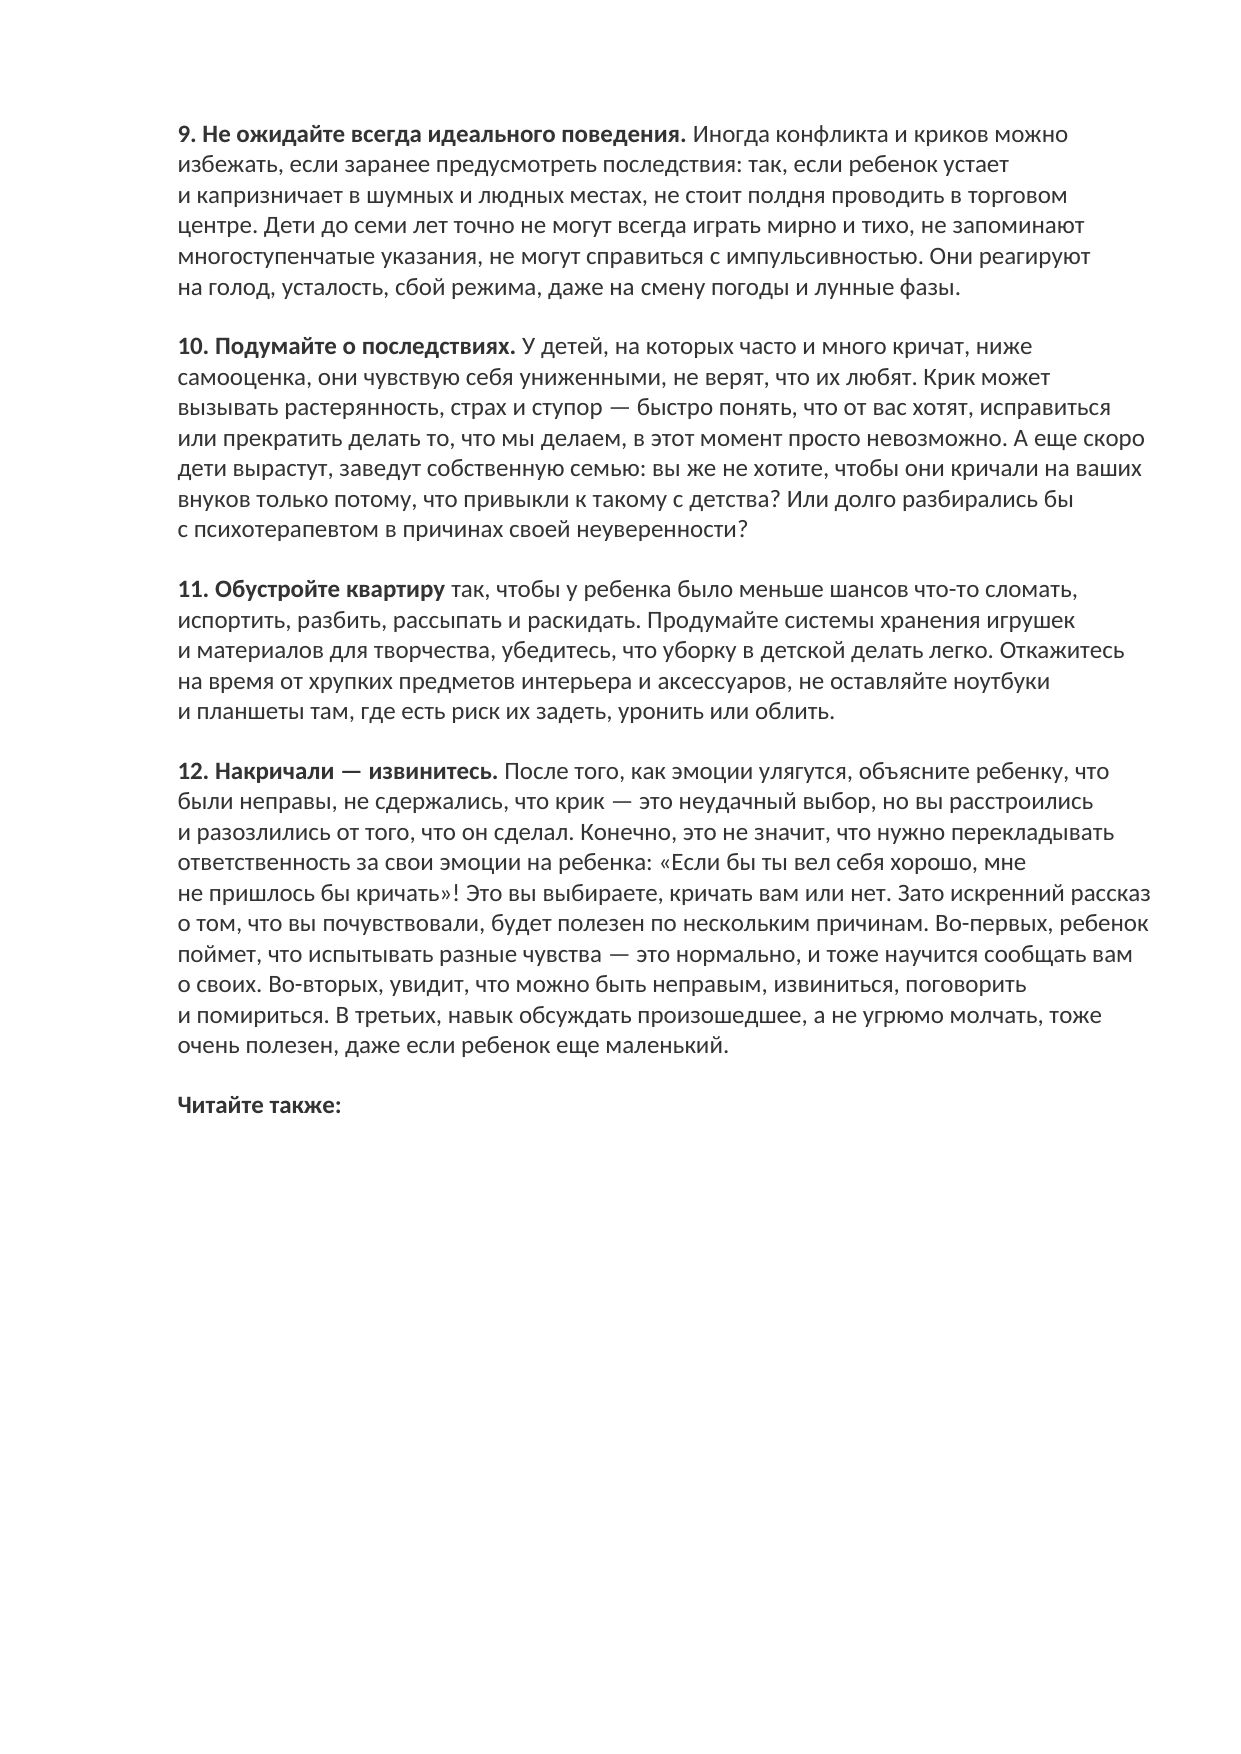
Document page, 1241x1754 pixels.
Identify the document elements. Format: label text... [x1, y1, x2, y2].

text 11. Обустройте квартиру так, чтобы у ребенка было меньше шансов что-то сломать, испортить, разбить, рассыпать и раскидать. Продумайте системы хранения игрушек и материалов для творчества, убедитесь, что уборку в детской делать легко. Откажитесь на время от хрупких предметов интерьера и аксессуаров, не оставляйте ноутбуки и планшеты там, где есть риск их задеть, уронить или облить. [177, 573, 1152, 726]
text 10. Подумайте о последствиях. У детей, на которых часто и много кричат, ниже самооценка, они чувствую себя униженными, не верят, что их любят. Крик может вызывать растерянность, страх и ступор — быстро понять, что от вас хотят, исправиться или прекратить делать то, что мы делаем, в этот момент просто невозможно. А еще скоро дети вырастут, заведут собственную семью: вы же не хотите, чтобы они кричали на ваших внуков только потому, что привыкли к такому с детства? Или долго разбирались бы с психотерапевтом в причинах своей неуверенности? [177, 330, 1152, 544]
text 9. Не ожидайте всегда идеального поведения. Иногда конфликта и криков можно избежать, если заранее предусмотреть последствия: так, если ребенок устает и капризничает в шумных и людных местах, не стоит полдня проводить в торговом центре. Дети до семи лет точно не могут всегда играть мирно и тихо, не запоминают многоступенчатые указания, не могут справиться с импульсивностью. Они реагируют на голод, усталость, сбой режима, даже на смену погоды и лунные фазы. [177, 118, 1152, 301]
text Читайте также: [177, 1089, 1152, 1120]
text 12. Накричали — извинитесь. После того, как эмоции улягутся, объясните ребенку, что были неправы, не сдержались, что крик — это неудачный выбор, но вы расстроились и разозлились от того, что он сделал. Конечно, это не значит, что нужно перекладывать ответственность за свои эмоции на ребенка: «Если бы ты вел себя хорошо, мне не пришлось бы кричать»! Это вы выбираете, кричать вам или нет. Зато искренний рассказ о том, что вы почувствовали, будет полезен по нескольким причинам. Во-первых, ребенок поймет, что испытывать разные чувства — это нормально, и тоже научится сообщать вам о своих. Во-вторых, увидит, что можно быть неправым, извиниться, поговорить и помириться. В третьих, навык обсуждать произошедшее, а не угрюмо молчать, тоже очень полезен, даже если ребенок еще маленький. [177, 755, 1152, 1060]
